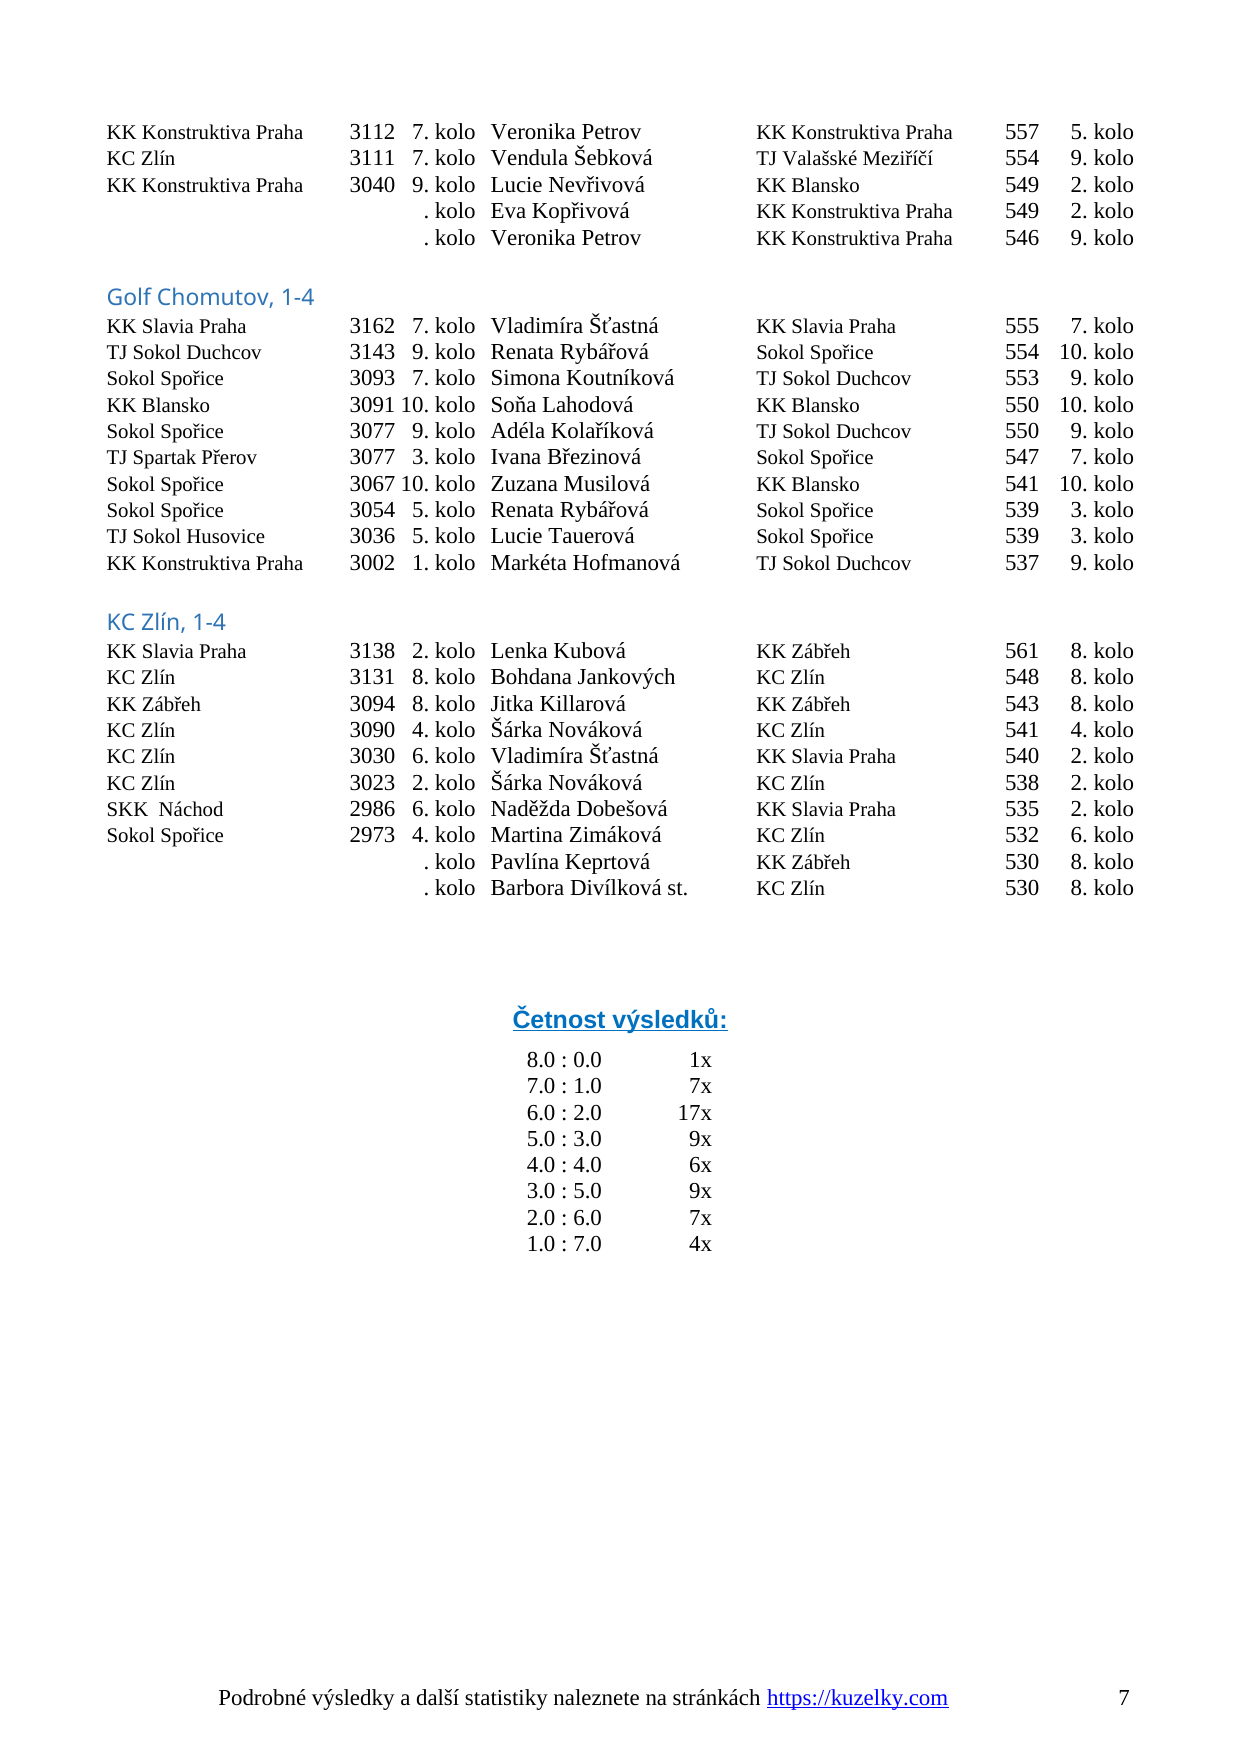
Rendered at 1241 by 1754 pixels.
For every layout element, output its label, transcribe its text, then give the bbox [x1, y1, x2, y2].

text TJ Spartak Přerov 3077 3. kolo Ivana Březinová Sokol Spořice 547 7. kolo [106, 443, 1134, 470]
text 5.0 : 3.0 9x [106, 1125, 1134, 1151]
text KK Zábřeh 3094 8. kolo Jitka Killarová KK Zábřeh 543 8. kolo [106, 690, 1134, 716]
text KC Zlín 3131 8. kolo Bohdana Jankových KC Zlín 548 8. kolo [106, 663, 1134, 690]
text Sokol Spořice 2973 4. kolo Martina Zimáková KC Zlín 532 6. kolo [106, 821, 1134, 848]
text Četnost výsledků: [94, 1004, 1145, 1033]
text KK Konstruktiva Praha 3112 7. kolo Veronika Petrov KK Konstruktiva Praha 557 5. kolo [106, 118, 1134, 144]
text KK Slavia Praha 3138 2. kolo Lenka Kubová KK Zábřeh 561 8. kolo [106, 637, 1134, 663]
text TJ Sokol Duchcov 3143 9. kolo Renata Rybářová Sokol Spořice 554 10. kolo [106, 338, 1134, 364]
text 8.0 : 0.0 1x [106, 1046, 1134, 1072]
text . kolo Pavlína Keprtová KK Zábřeh 530 8. kolo [106, 848, 1134, 874]
text TJ Sokol Husovice 3036 5. kolo Lucie Tauerová Sokol Spořice 539 3. kolo [106, 522, 1134, 549]
text SKK Náchod 2986 6. kolo Naděžda Dobešová KK Slavia Praha 535 2. kolo [106, 795, 1134, 821]
text KK Konstruktiva Praha 3002 1. kolo Markéta Hofmanová TJ Sokol Duchcov 537 9. kolo [106, 549, 1134, 575]
text 4.0 : 4.0 6x [106, 1151, 1134, 1178]
text 7.0 : 1.0 7x [106, 1072, 1134, 1098]
text KC Zlín 3090 4. kolo Šárka Nováková KC Zlín 541 4. kolo [106, 716, 1134, 742]
text . kolo Veronika Petrov KK Konstruktiva Praha 546 9. kolo [106, 223, 1134, 250]
text Sokol Spořice 3054 5. kolo Renata Rybářová Sokol Spořice 539 3. kolo [106, 496, 1134, 522]
text KC Zlín 3030 6. kolo Vladimíra Šťastná KK Slavia Praha 540 2. kolo [106, 742, 1134, 769]
text 6.0 : 2.0 17x [106, 1098, 1134, 1125]
text KK Konstruktiva Praha 3040 9. kolo Lucie Nevřivová KK Blansko 549 2. kolo [106, 171, 1134, 197]
text Sokol Spořice 3093 7. kolo Simona Koutníková TJ Sokol Duchcov 553 9. kolo [106, 364, 1134, 391]
text KC Zlín 3023 2. kolo Šárka Nováková KC Zlín 538 2. kolo [106, 769, 1134, 795]
text 3.0 : 5.0 9x [106, 1178, 1134, 1204]
text 1.0 : 7.0 4x [106, 1230, 1134, 1257]
subtitle KC Zlín, 1-4 [106, 606, 1134, 637]
text 2.0 : 6.0 7x [106, 1204, 1134, 1230]
text KK Slavia Praha 3162 7. kolo Vladimíra Šťastná KK Slavia Praha 555 7. kolo [106, 312, 1134, 338]
subtitle Golf Chomutov, 1-4 [106, 280, 1134, 312]
text . kolo Barbora Divílková st. KC Zlín 530 8. kolo [106, 874, 1134, 901]
text Sokol Spořice 3067 10. kolo Zuzana Musilová KK Blansko 541 10. kolo [106, 470, 1134, 496]
text KC Zlín 3111 7. kolo Vendula Šebková TJ Valašské Meziříčí 554 9. kolo [106, 144, 1134, 171]
text KK Blansko 3091 10. kolo Soňa Lahodová KK Blansko 550 10. kolo [106, 391, 1134, 417]
text . kolo Eva Kopřivová KK Konstruktiva Praha 549 2. kolo [106, 197, 1134, 223]
text Sokol Spořice 3077 9. kolo Adéla Kolaříková TJ Sokol Duchcov 550 9. kolo [106, 417, 1134, 443]
